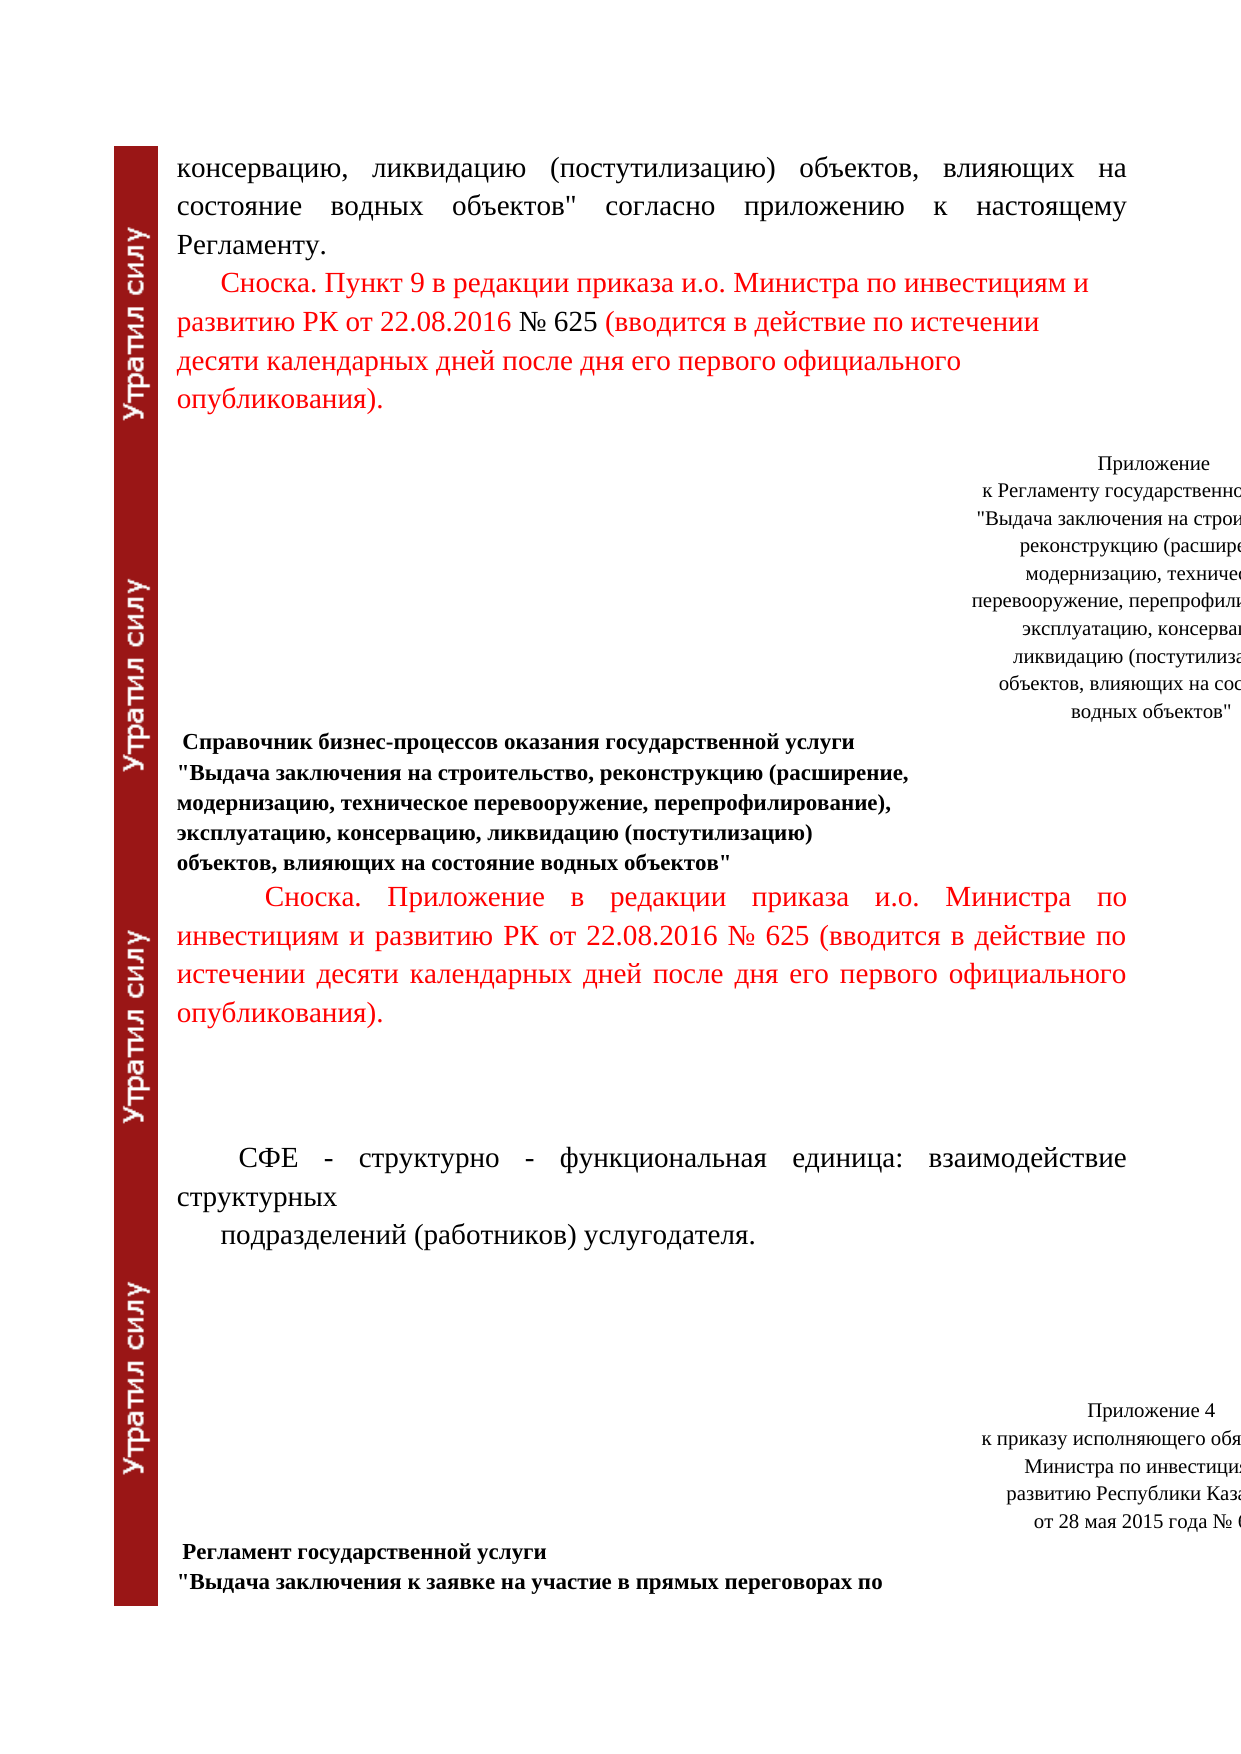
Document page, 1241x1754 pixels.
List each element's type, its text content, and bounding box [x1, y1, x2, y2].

text Справочник бизнес-процессов оказания государственной услуги "Выдача заключения на строительство, реконструкцию (расширение, модернизацию, техническое перевооружение, перепрофилирование), эксплуатацию, консервацию, ликвидацию (постутилизацию) объектов, влияющих на состояние водных объектов" [112, 728, 1128, 876]
picture [114, 146, 158, 150]
text Сноска. Приложение в редакции приказа и.о. Министра по инвестициям и развитию РК от 22.08.2016 № 625 (вводится в действие по истечении десяти календарных дней после дня его первого официального опубликования). [112, 879, 1128, 1067]
table_header [101, 1397, 912, 1538]
text подразделений (работников) услугодателя. [112, 1217, 1128, 1251]
picture [114, 445, 158, 449]
picture [114, 1251, 158, 1397]
table_header Приложение к Регламенту государственной услуги "Выдача заключения на строительство, реконструкцию (расширение, модернизацию, техническое перевооружение, перепрофилирование), эксплуатацию, консервацию, ликвидацию (постутилизацию) объектов, влияющих на состояние водных объектов" [912, 449, 1240, 728]
picture [114, 1212, 158, 1217]
picture [114, 1595, 158, 1606]
picture [114, 1067, 158, 1140]
table_header Приложение 4 к приказу исполняющего обязанности Министра по инвестициям и развитию Республики Казахстан от 28 мая 2015 года № 657 [912, 1397, 1240, 1538]
table_header [101, 449, 912, 728]
text СФЕ - структурно - функциональная единица: взаимодействие структурных [112, 1140, 1128, 1212]
picture [114, 261, 158, 266]
text Сноска. Пункт 9 в редакции приказа и.о. Министра по инвестициям и развитию РК от 22.08.2016 № 625 (вводится в действие по истечении десяти календарных дней после дня его первого официального опубликования). [112, 266, 1128, 445]
